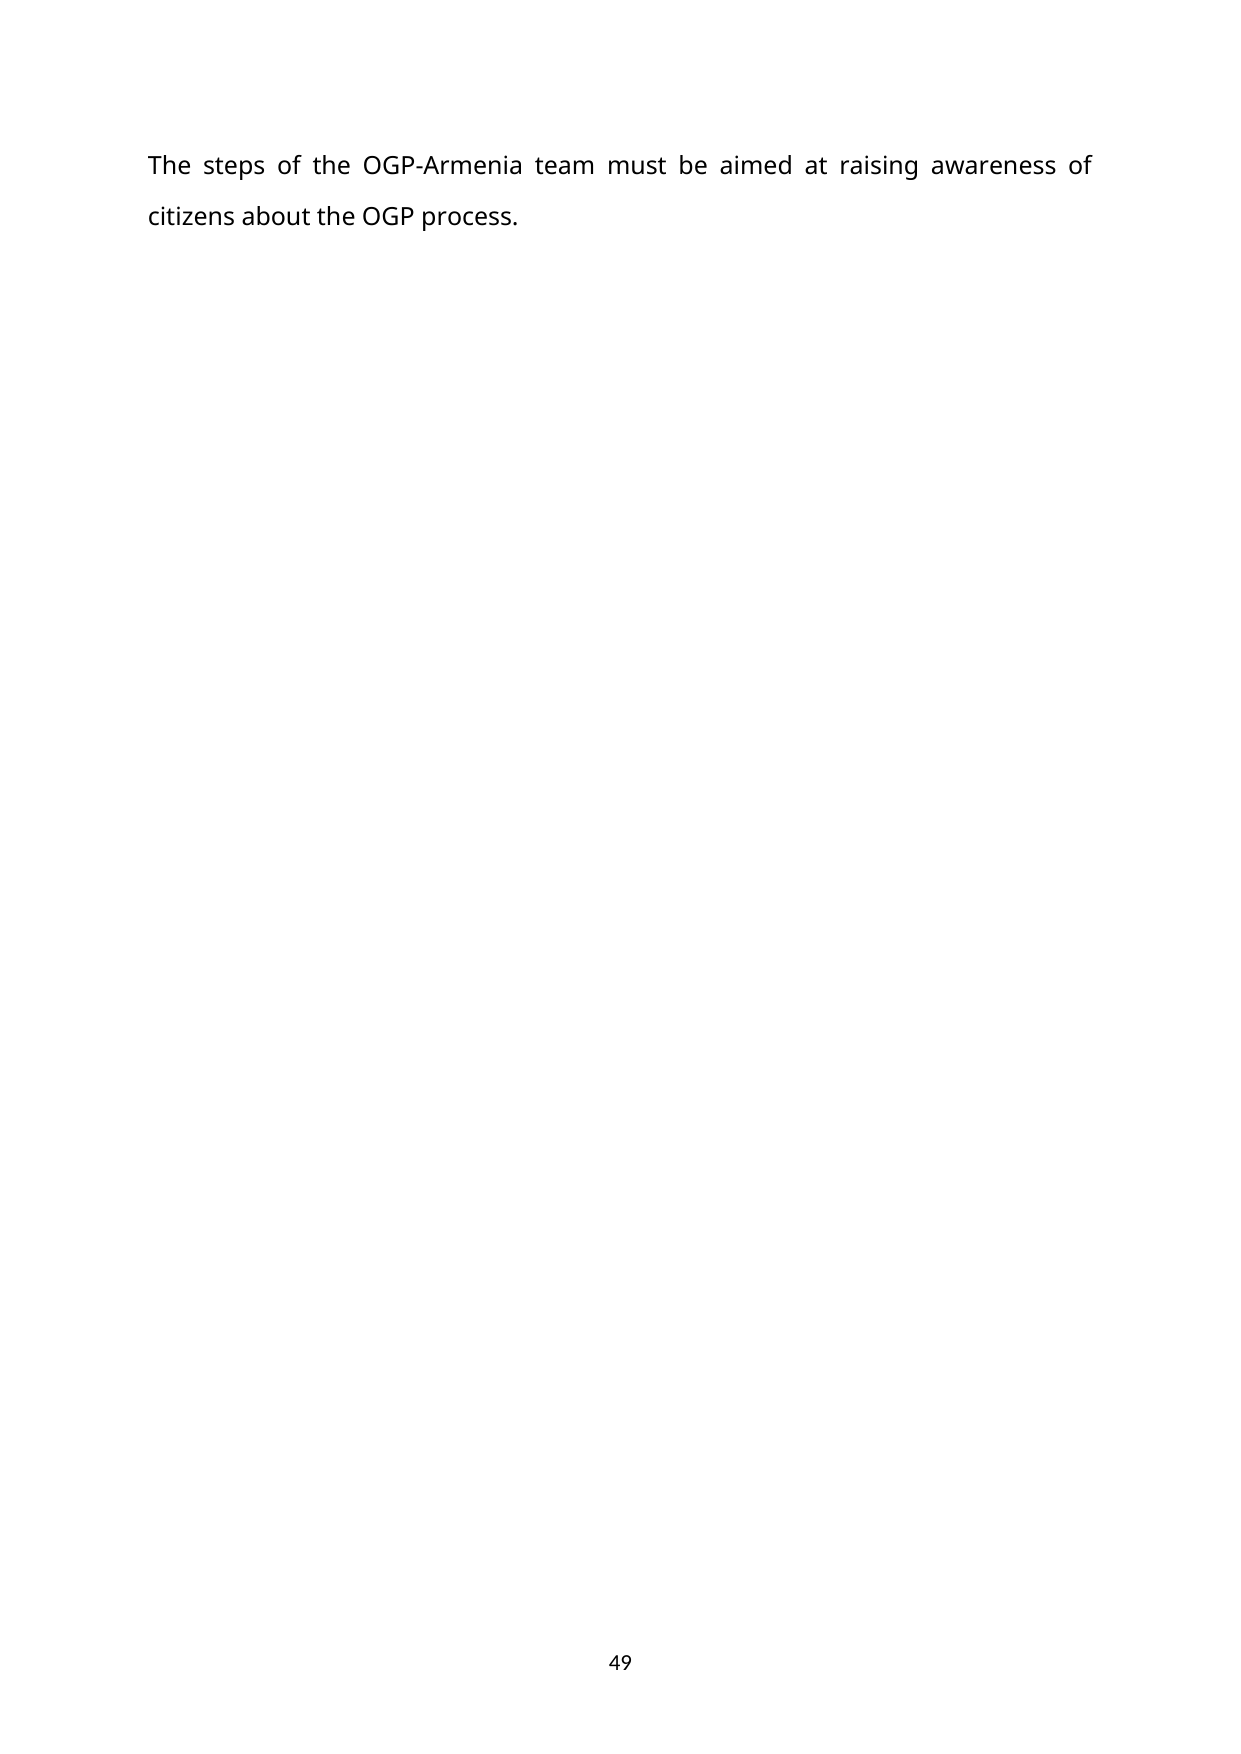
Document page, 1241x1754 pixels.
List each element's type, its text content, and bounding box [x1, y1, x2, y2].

text The steps of the OGP-Armenia team must be aimed at raising awareness of citizens about the OGP process. [148, 148, 1092, 233]
